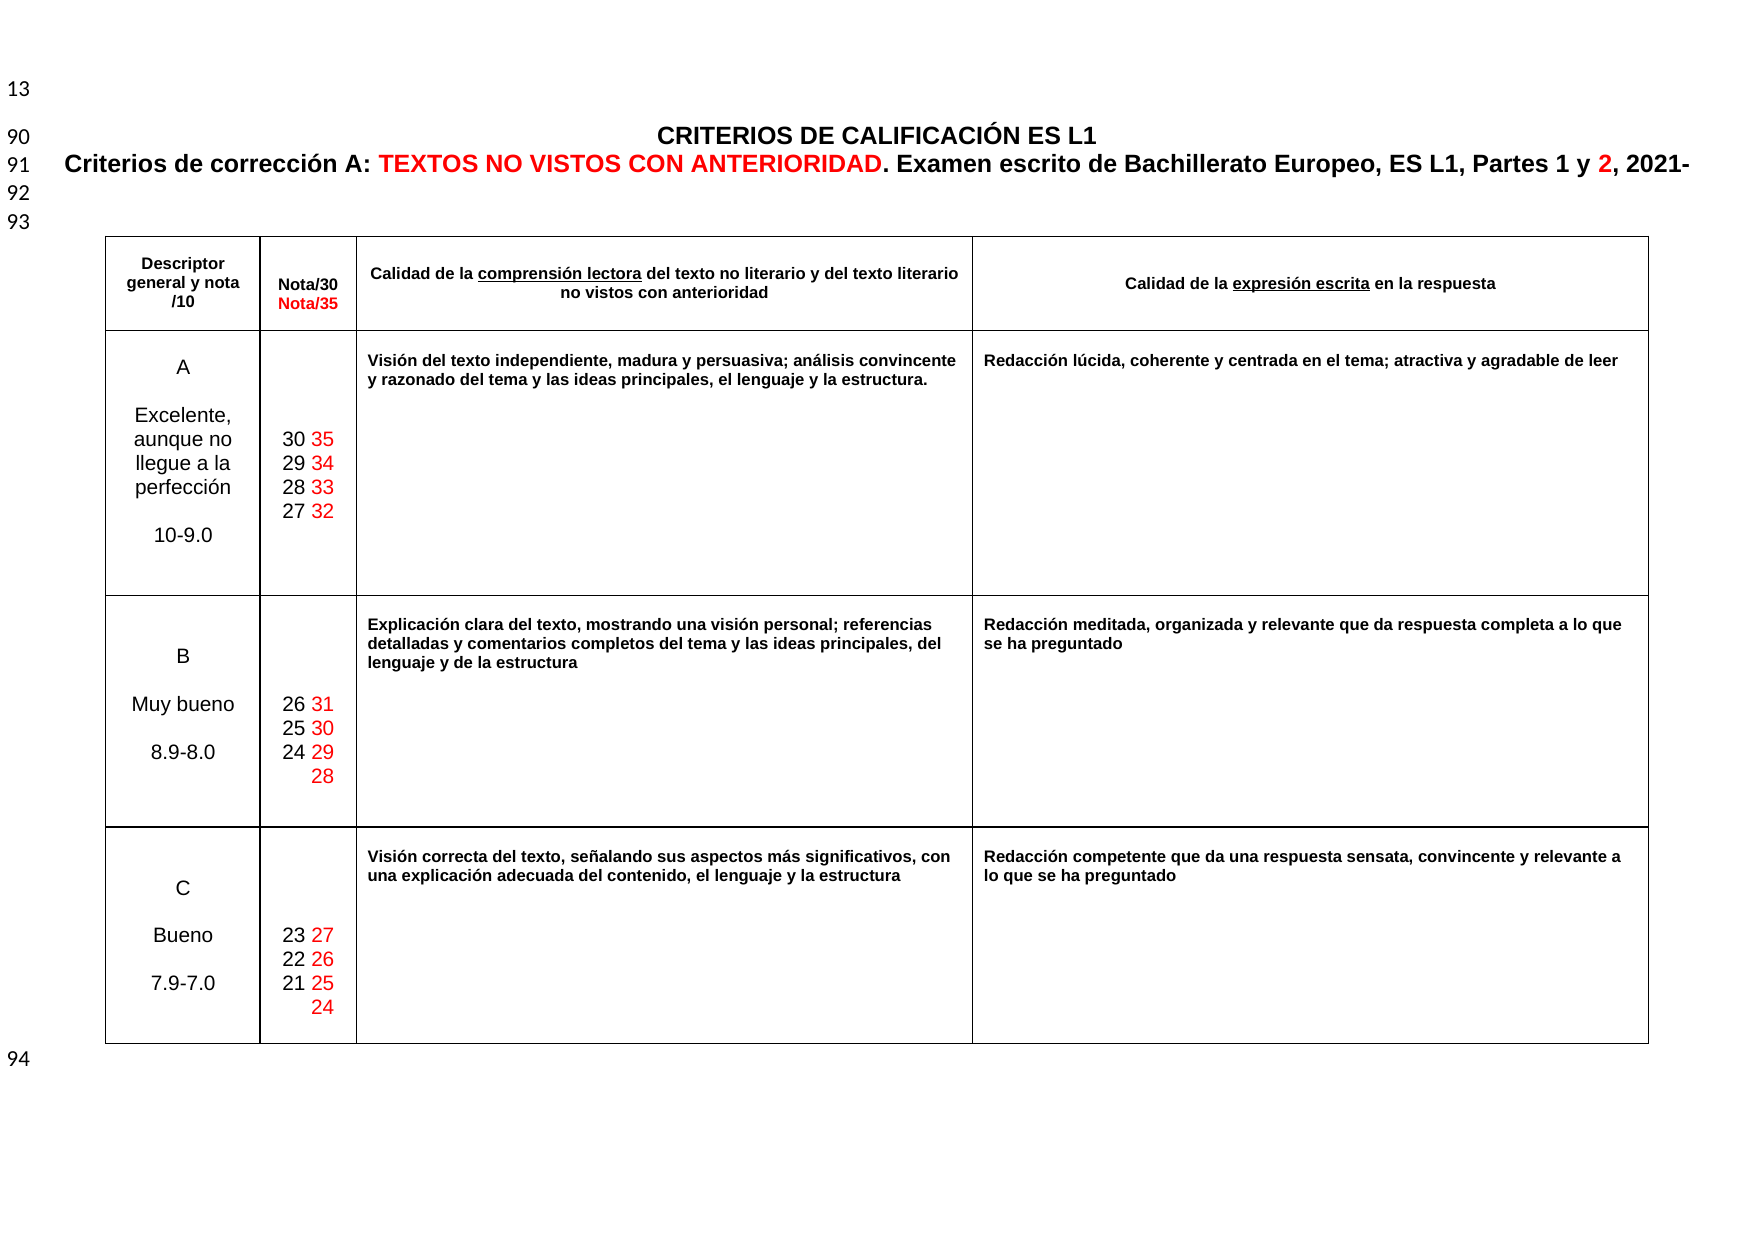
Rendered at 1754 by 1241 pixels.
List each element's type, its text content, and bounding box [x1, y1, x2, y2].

table_cell Redacción competente que da una respuesta sensata, convincente y relevante a lo que se ha preguntado [973, 828, 1648, 1043]
table_header Nota/30 Nota/35 [261, 237, 356, 330]
table_header Descriptor general y nota /10 [106, 237, 259, 330]
table_header Calidad de la expresión escrita en la respuesta [973, 237, 1648, 330]
table_cell Visión correcta del texto, señalando sus aspectos más significativos, con una explicación adecuada del contenido, el lenguaje y la estructura [357, 828, 972, 1043]
table_cell 26 31 25 30 24 29 28 [261, 596, 356, 826]
table_header Calidad de la comprensión lectora del texto no literario y del texto literario no vistos con anterioridad [357, 237, 972, 330]
table_cell B Muy bueno 8.9-8.0 [106, 596, 259, 826]
table_cell 23 27 22 26 21 25 24 [261, 828, 356, 1043]
text Criterios de corrección A: TEXTOS NO VISTOS CON ANTERIORIDAD. Examen escrito de Bachillerato Europeo, ES L1, Partes 1 y 2, 2021- [59, 149, 1695, 178]
table_cell Redacción meditada, organizada y relevante que da respuesta completa a lo que se ha preguntado [973, 596, 1648, 826]
table_cell A Excelente, aunque no llegue a la perfección 10-9.0 [106, 331, 259, 595]
text CRITERIOS DE CALIFICACIÓN ES L1 [59, 121, 1695, 149]
table_cell 30 35 29 34 28 33 27 32 [261, 331, 356, 595]
table_cell Explicación clara del texto, mostrando una visión personal; referencias detalladas y comentarios completos del tema y las ideas principales, del lenguaje y de la estructura [357, 596, 972, 826]
table_cell C Bueno 7.9-7.0 [106, 828, 259, 1043]
table_cell Visión del texto independiente, madura y persuasiva; análisis convincente y razonado del tema y las ideas principales, el lenguaje y la estructura. [357, 331, 972, 595]
table_cell Redacción lúcida, coherente y centrada en el tema; atractiva y agradable de leer [973, 331, 1648, 595]
